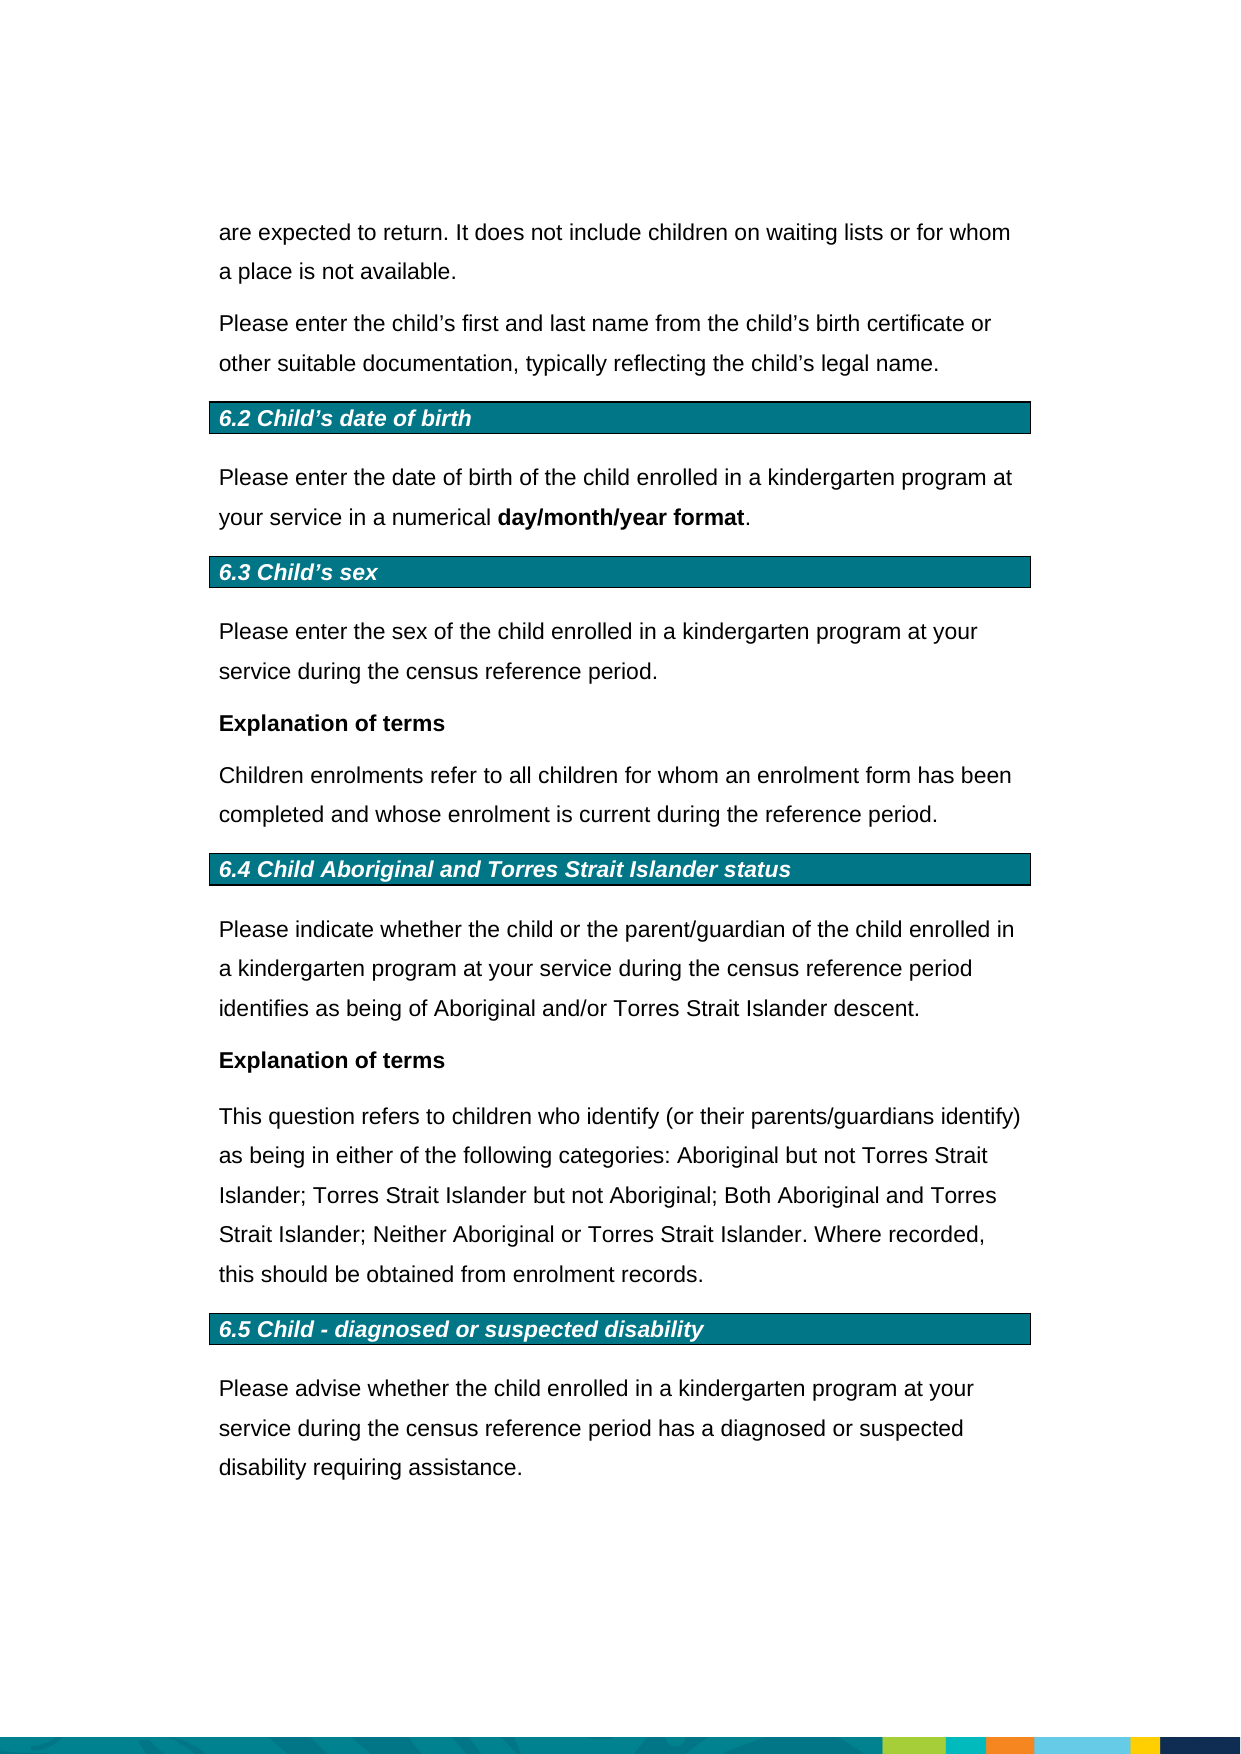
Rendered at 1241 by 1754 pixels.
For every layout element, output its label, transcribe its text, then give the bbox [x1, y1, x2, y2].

text Please indicate whether the child or the parent/guardian of the child enrolled in a kindergarten program at your service during the census reference period identifies as being of Aboriginal and/or Torres Strait Islander descent. [218, 916, 1022, 1021]
text Please enter the sex of the child enrolled in a kindergarten program at your service during the census reference period. [218, 618, 1022, 684]
text Please enter the date of birth of the child enrolled in a kindergarten program at your service in a numerical day/month/year format. [218, 464, 1022, 530]
text 6.3 Child’s sex [210, 557, 1030, 587]
picture [0, 1737, 1241, 1754]
text Please enter the child’s first and last name from the child’s birth certificate or other suitable documentation, typically reflecting the child’s legal name. [218, 310, 1022, 376]
text Explanation of terms [218, 1047, 1022, 1073]
text This question refers to children who identify (or their parents/guardians identify) as being in either of the following categories: Aboriginal but not Torres Strait Islander; Torres Strait Islander but not Aboriginal; Both Aboriginal and Torres Strait Islander; Neither Aboriginal or Torres Strait Islander. Where recorded, this should be obtained from enrolment records. [218, 1103, 1022, 1287]
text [218, 218, 1022, 284]
text 6.5 Child - diagnosed or suspected disability [210, 1314, 1030, 1344]
text 6.4 Child Aboriginal and Torres Strait Islander status [210, 854, 1030, 884]
text Explanation of terms [218, 709, 1022, 736]
text 6.2 Child’s date of birth [210, 403, 1030, 433]
text Please advise whether the child enrolled in a kindergarten program at your service during the census reference period has a diagnosed or suspected disability requiring assistance. [218, 1375, 1022, 1481]
text Children enrolments refer to all children for whom an enrolment form has been completed and whose enrolment is current during the reference period. [218, 762, 1022, 827]
